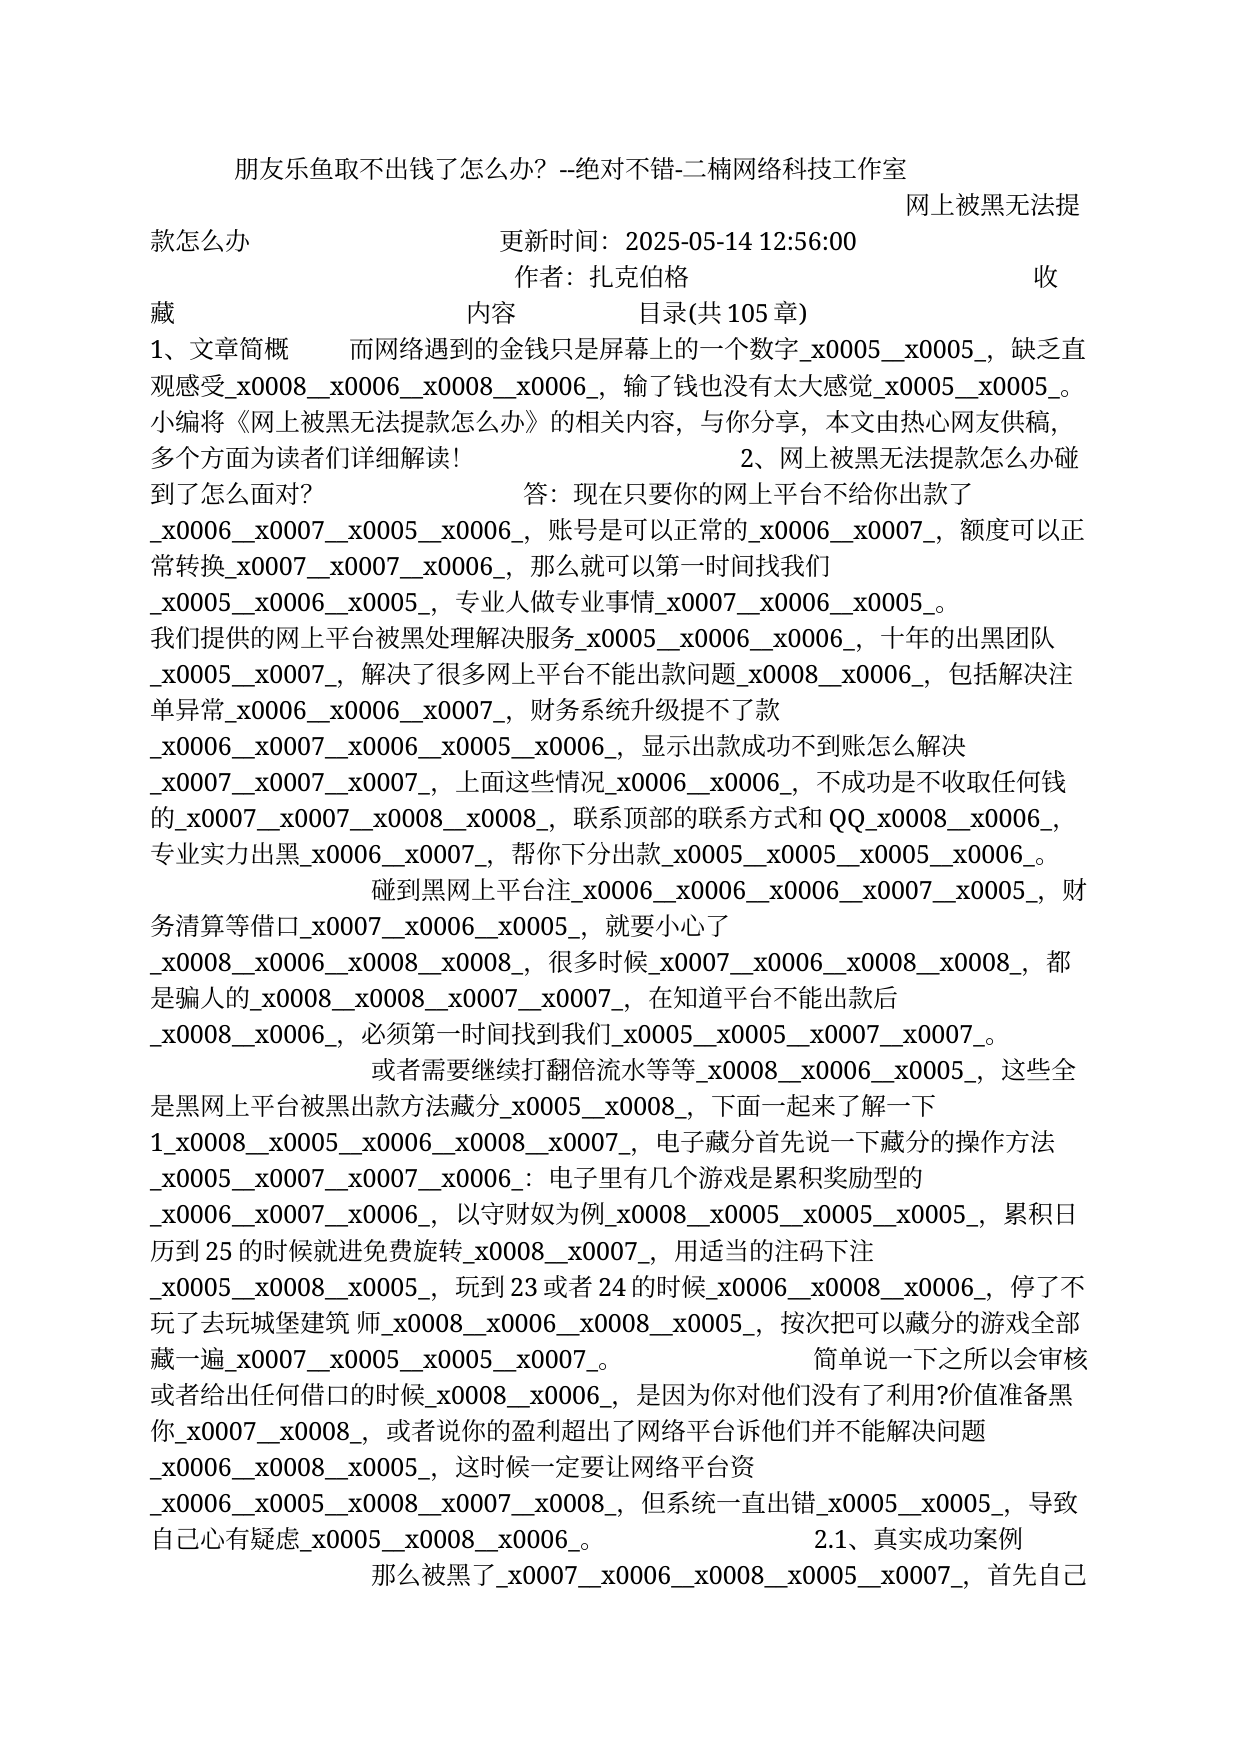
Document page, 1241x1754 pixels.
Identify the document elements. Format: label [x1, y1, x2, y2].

text [150, 150, 1090, 1592]
